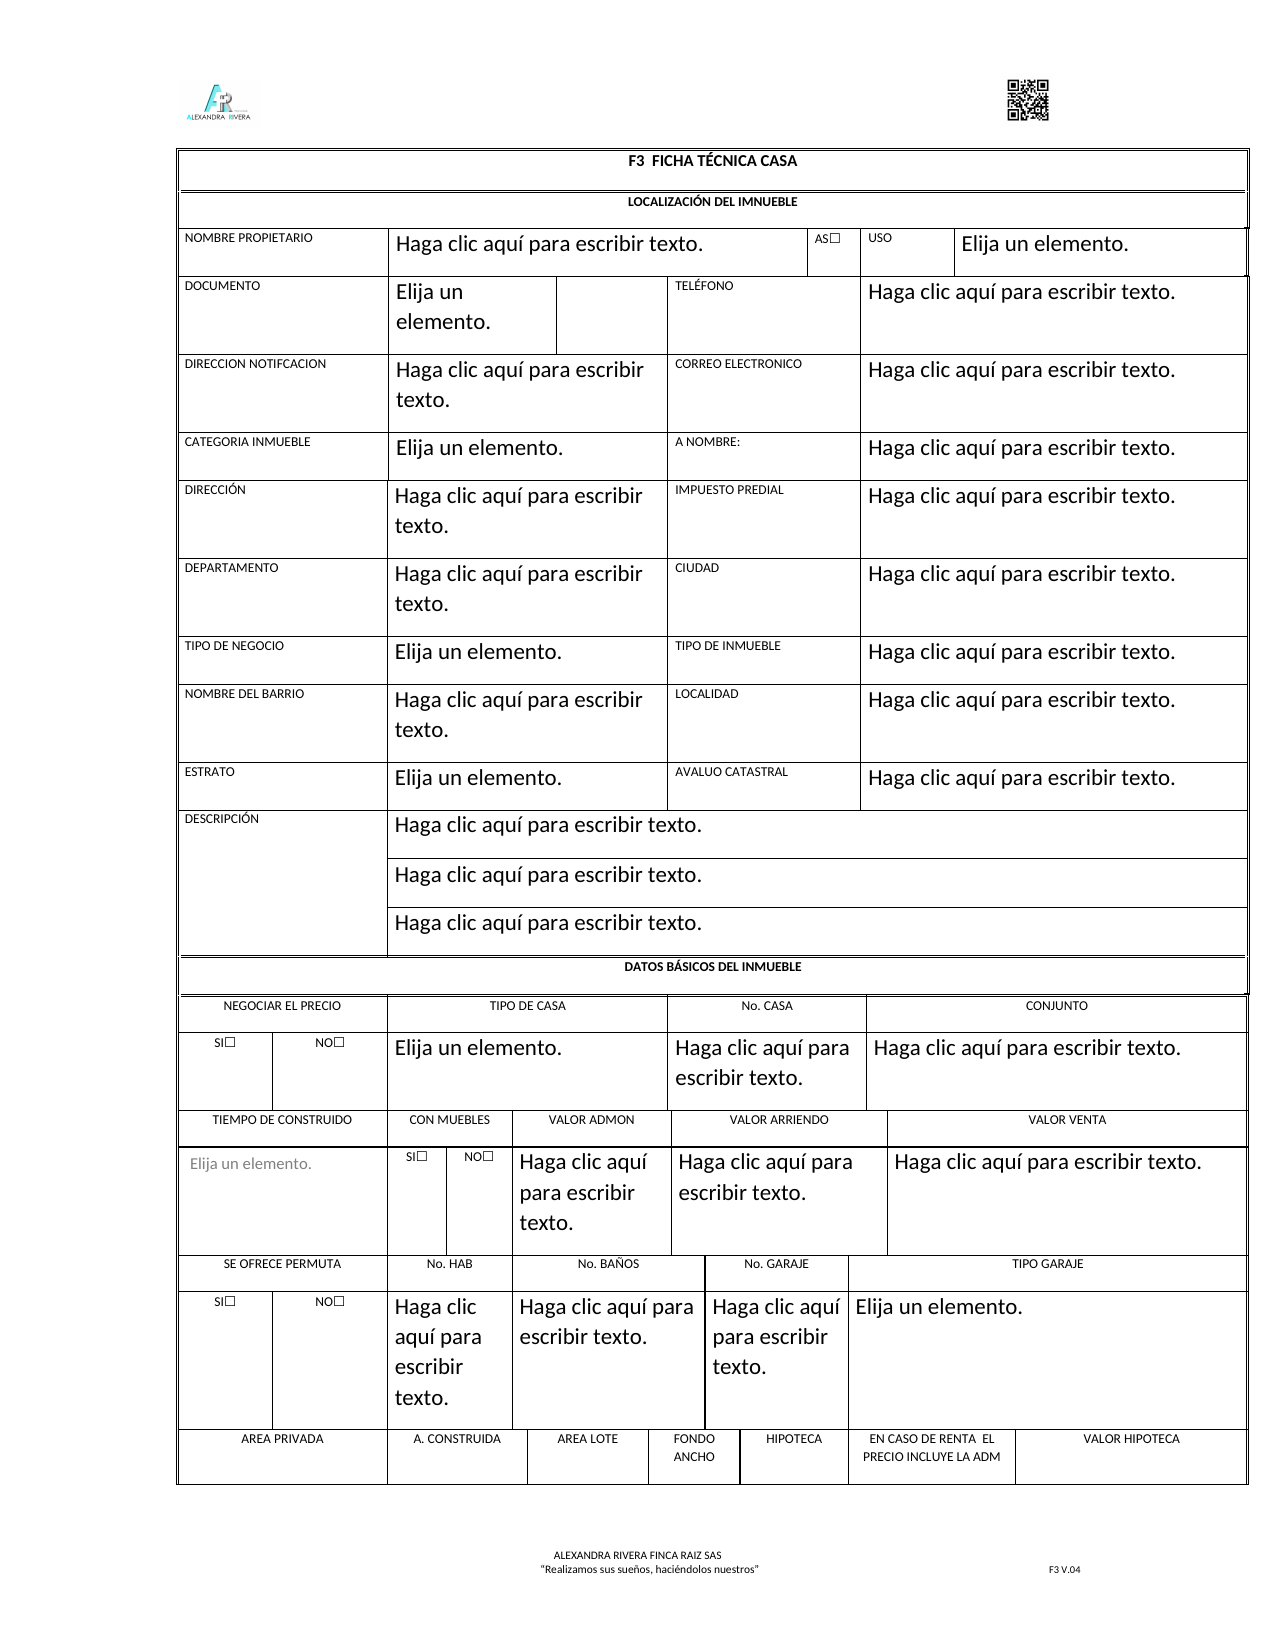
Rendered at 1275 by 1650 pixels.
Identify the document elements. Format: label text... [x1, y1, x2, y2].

table_cell VALOR HIPOTECA [1016, 1430, 1246, 1483]
table_cell TIPO DE NEGOCIO [179, 637, 387, 684]
table_cell A. CONSTRUIDA [388, 1430, 527, 1483]
table_cell NOMBRE PROPIETARIO [179, 229, 388, 276]
table_cell AREA PRIVADA [179, 1430, 387, 1483]
table_cell SI [179, 1292, 272, 1429]
table_cell IMPUESTO PREDIAL [668, 481, 860, 558]
table_cell CATEGORIA INMUEBLE [179, 433, 388, 480]
table_cell No. GARAJE [706, 1256, 848, 1291]
table_cell AVALUO CATASTRAL [668, 763, 860, 809]
table_cell No. BAÑOS [513, 1256, 704, 1291]
table_cell DIRECCION NOTIFCACION [179, 355, 388, 432]
table_cell DOCUMENTO [179, 277, 388, 354]
table_cell DEPARTAMENTO [179, 559, 387, 636]
table_cell NO [447, 1148, 512, 1254]
table_cell VALOR ARRIENDO [672, 1111, 887, 1146]
table_cell VALOR VENTA [888, 1111, 1246, 1146]
table_cell TELÉFONO [668, 277, 860, 354]
table_cell DATOS BÁSICOS DEL INMUEBLE [177, 955, 1248, 993]
table_cell USO [861, 229, 954, 276]
table_cell DESCRIPCIÓN [179, 811, 387, 955]
table_cell CON MUEBLES [388, 1111, 512, 1146]
table_cell AS [808, 229, 860, 276]
table_cell No. HAB [388, 1256, 512, 1291]
table_cell FONDO ANCHO [649, 1430, 739, 1483]
table_cell NO [273, 1292, 387, 1429]
table_cell NEGOCIAR EL PRECIO [179, 994, 387, 1032]
picture [1001, 73, 1055, 127]
picture [177, 80, 260, 127]
table_cell EN CASO DE RENTA EL PRECIO INCLUYE LA ADM [849, 1430, 1015, 1483]
table_cell CORREO ELECTRONICO [668, 355, 860, 432]
table_cell SI [388, 1148, 446, 1254]
table_cell TIPO GARAJE [849, 1256, 1246, 1291]
table_cell SI [179, 1033, 272, 1110]
table_cell TIEMPO DE CONSTRUIDO [179, 1111, 387, 1146]
table_cell HIPOTECA [741, 1430, 848, 1483]
table_cell [557, 277, 667, 354]
table_cell A NOMBRE: [668, 433, 860, 480]
table_cell CIUDAD [668, 559, 860, 636]
table_cell NO [273, 1033, 387, 1110]
table_cell CONJUNTO [867, 997, 1246, 1032]
table_cell DIRECCIÓN [179, 481, 387, 558]
table_cell VALOR ADMON [513, 1111, 671, 1146]
table_cell NOMBRE DEL BARRIO [179, 685, 387, 762]
table_cell LOCALIZACIÓN DEL IMNUEBLE [179, 190, 1247, 228]
table_cell ESTRATO [179, 763, 387, 809]
table_cell No. CASA [668, 997, 866, 1032]
table_cell TIPO DE INMUEBLE [668, 637, 860, 684]
table_cell AREA LOTE [528, 1430, 648, 1483]
table_header F3 FICHA TÉCNICA CASA [179, 151, 1247, 190]
table_cell SE OFRECE PERMUTA [179, 1256, 387, 1291]
table_cell TIPO DE CASA [388, 997, 667, 1032]
table_cell LOCALIDAD [668, 685, 860, 762]
